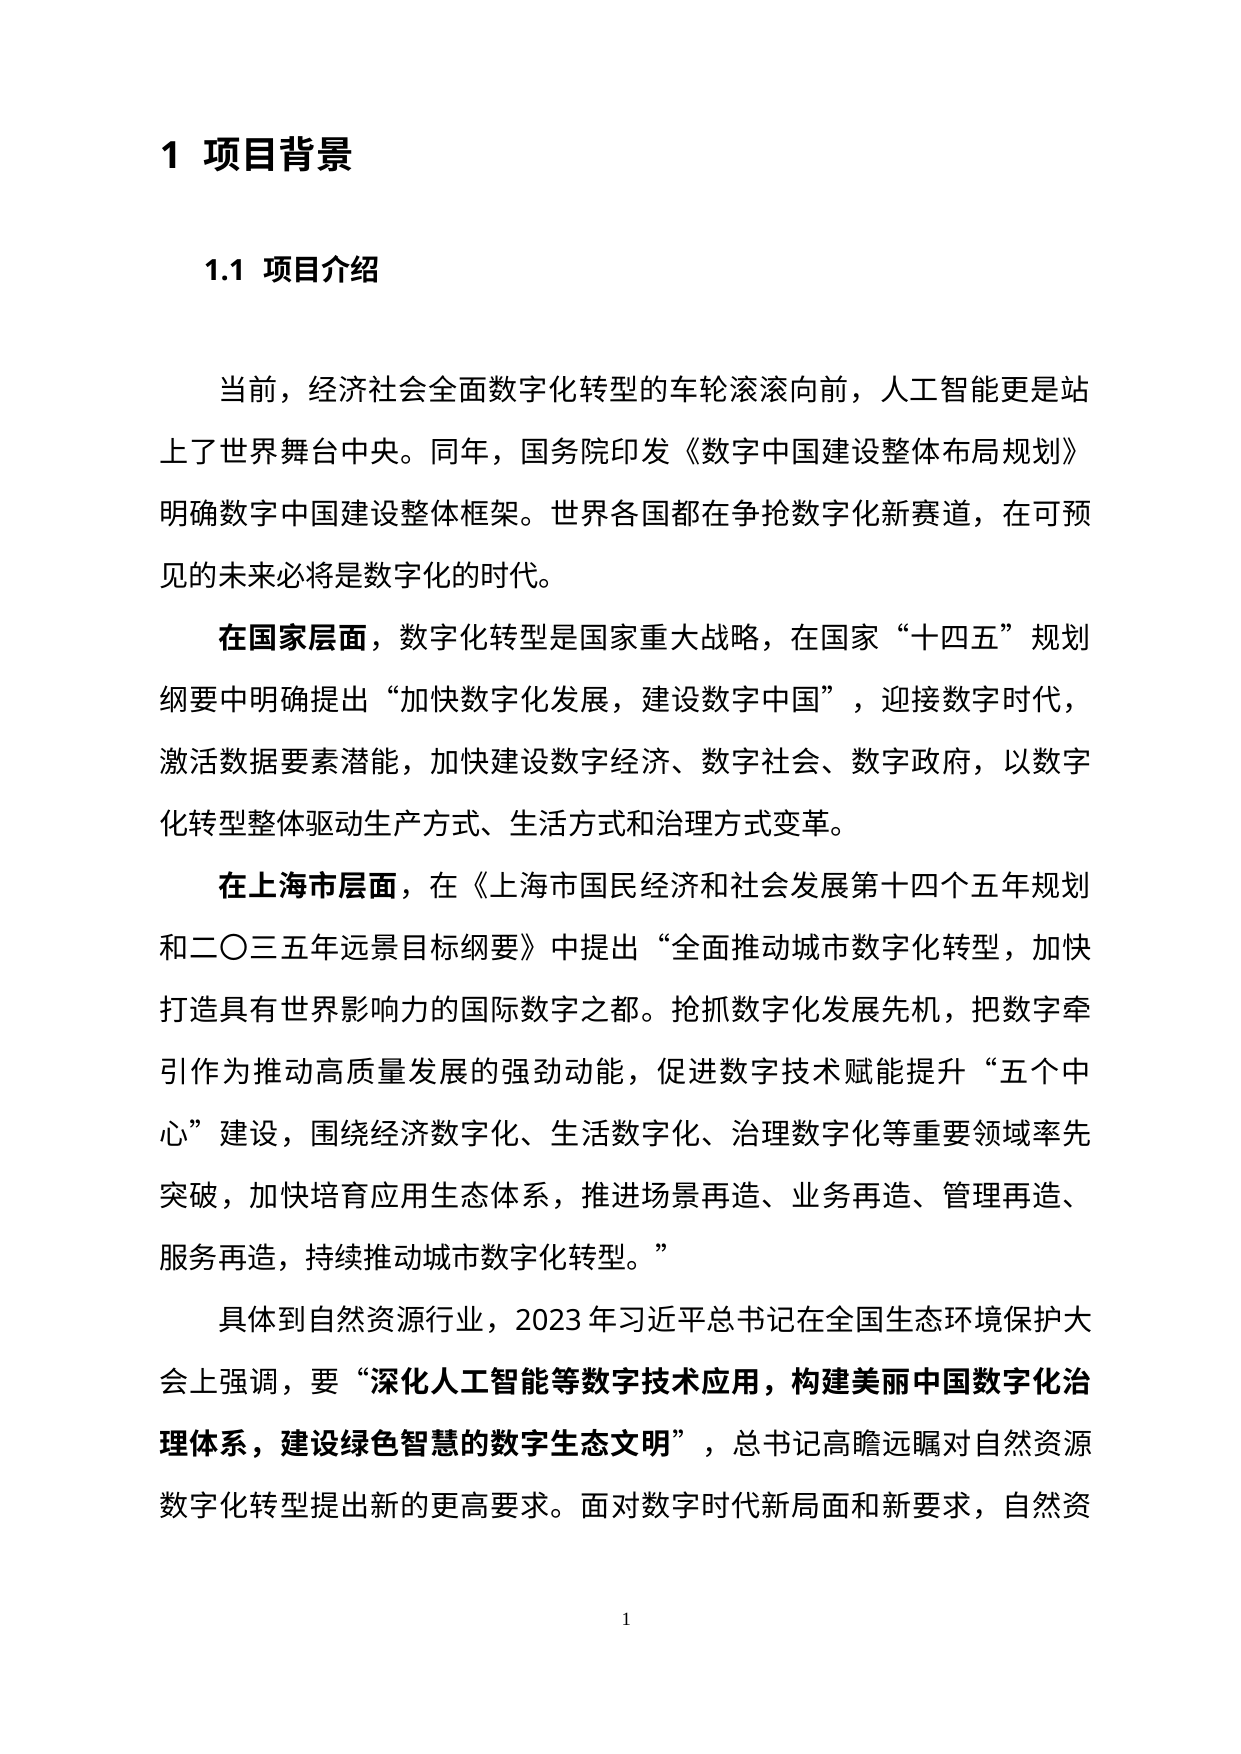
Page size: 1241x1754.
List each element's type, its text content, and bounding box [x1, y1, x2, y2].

text 当前，经济社会全面数字化转型的车轮滚滚向前，人工智能更是站上了世界舞台中央。同年，国务院印发《数字中国建设整体布局规划》明确数字中国建设整体框架。世界各国都在争抢数字化新赛道，在可预见的未来必将是数字化的时代。 [159, 357, 1093, 605]
text 在上海市层面，在《上海市国民经济和社会发展第十四个五年规划和二〇三五年远景目标纲要》中提出“全面推动城市数字化转型，加快打造具有世界影响力的国际数字之都。抢抓数字化发展先机，把数字牵引作为推动高质量发展的强劲动能，促进数字技术赋能提升“五个中心”建设，围绕经济数字化、生活数字化、治理数字化等重要领域率先突破，加快培育应用生态体系，推进场景再造、业务再造、管理再造、服务再造，持续推动城市数字化转型。” [159, 853, 1093, 1287]
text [159, 1287, 1093, 1535]
text 在国家层面，数字化转型是国家重大战略，在国家“十四五”规划纲要中明确提出“加快数字化发展，建设数字中国”，迎接数字时代，激活数据要素潜能，加快建设数字经济、数字社会、数字政府，以数字化转型整体驱动生产方式、生活方式和治理方式变革。 [159, 605, 1093, 853]
subtitle 项目介绍 [204, 237, 1093, 299]
subtitle 项目背景 [159, 121, 1093, 183]
